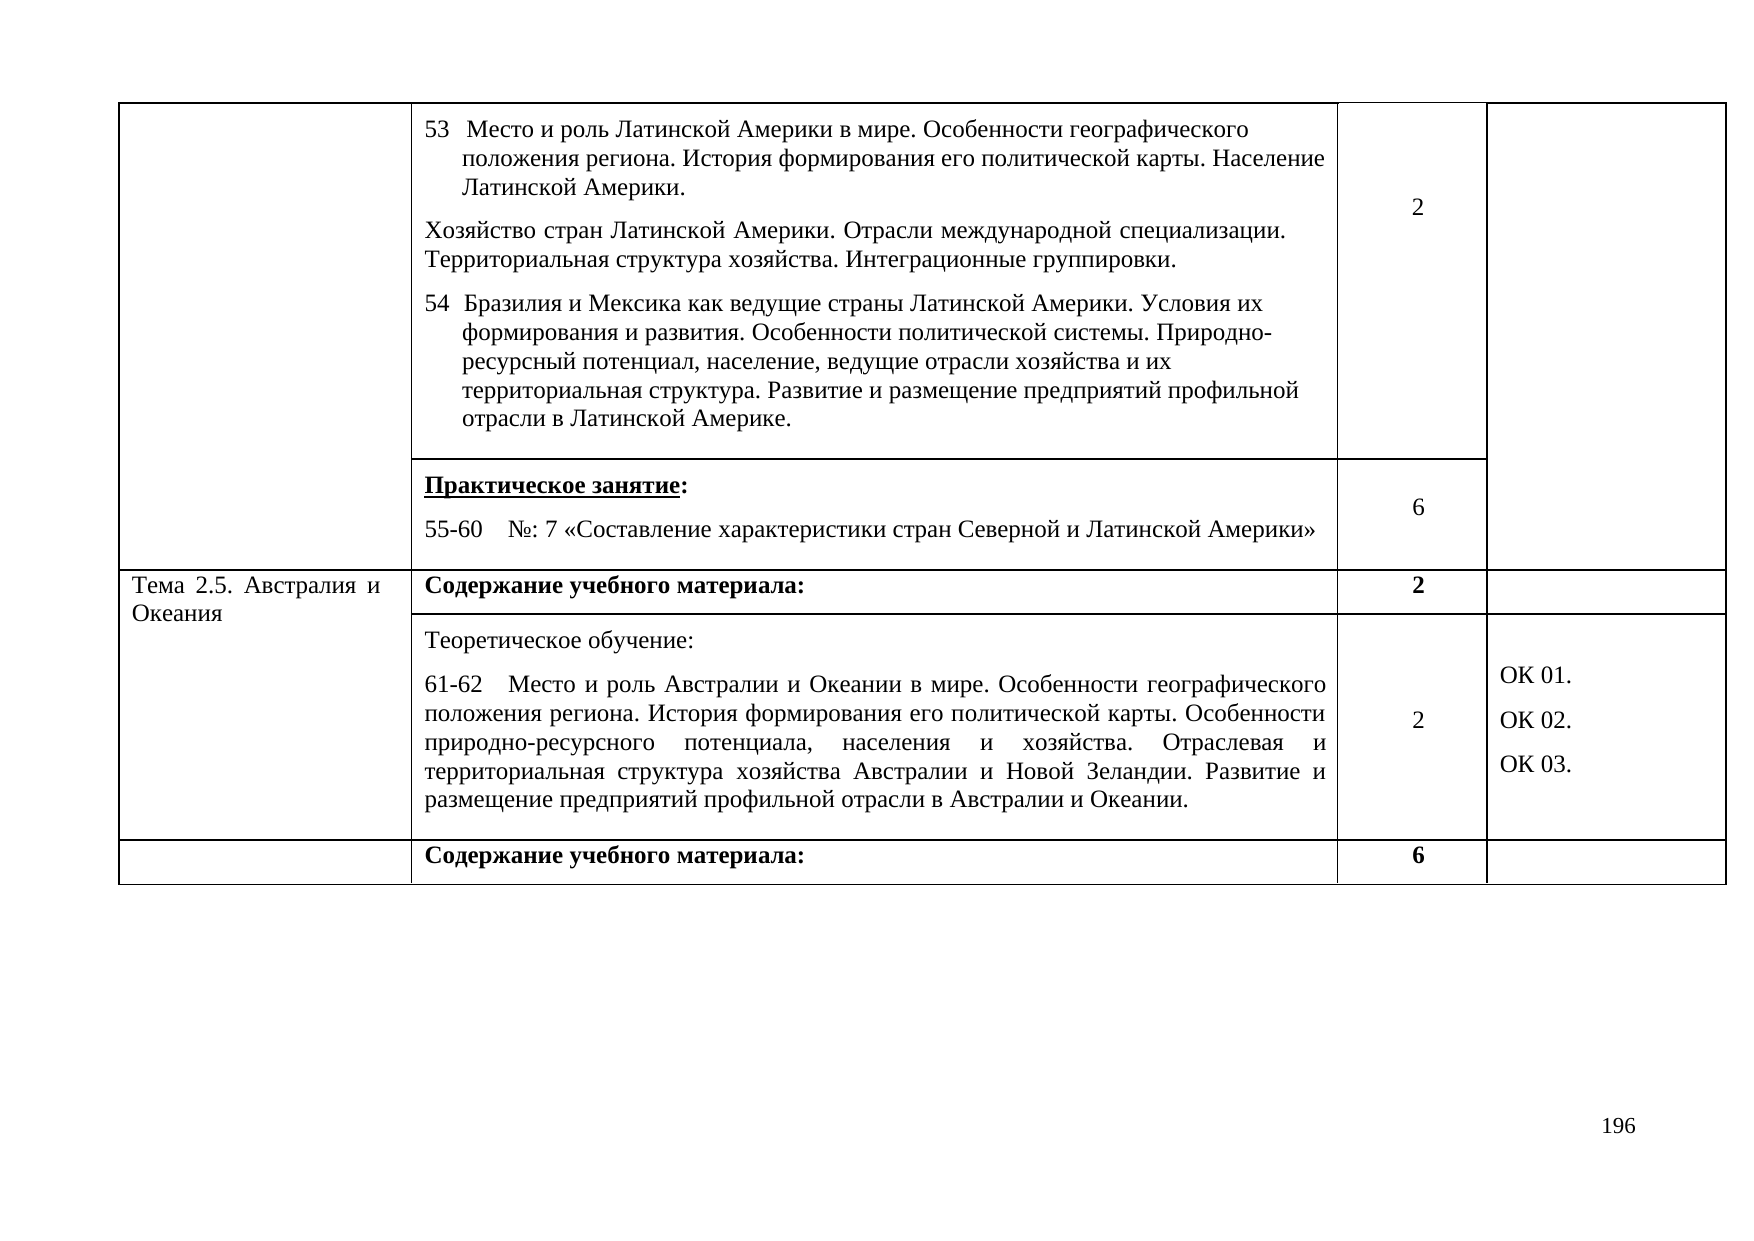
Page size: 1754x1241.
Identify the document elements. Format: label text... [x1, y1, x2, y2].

table_header 2 [1338, 103, 1486, 458]
table_cell 2 [1338, 615, 1486, 839]
table_header [120, 104, 411, 569]
table_cell Теоретическое обучение: 61-62 Место и роль Австралии и Океании в мире. Особенности географического положения региона. История формирования его политической карты. Особенности природно-ресурсного потенциала, населения и хозяйства. Отраслевая и территориальная структура хозяйства Австралии и Новой Зеландии. Развитие и размещение предприятий профильной отрасли в Австралии и Океании. [412, 615, 1337, 839]
table_cell Содержание учебного материала: [412, 571, 1337, 613]
table_cell Содержание учебного материала: [412, 841, 1337, 883]
table_header [1488, 104, 1725, 569]
table_cell Практическое занятие: 55-60 №: 7 «Составление характеристики стран Северной и Латинской Америки» [412, 460, 1337, 569]
table_cell 6 [1338, 460, 1486, 569]
table_cell [120, 841, 411, 883]
table_cell 2 [1338, 571, 1486, 613]
table_cell ОК 01. ОК 02. ОК 03. [1488, 615, 1725, 839]
table_cell [1488, 841, 1725, 883]
table_cell Тема 2.5. Австралия и Океания [120, 571, 411, 839]
table_cell 6 [1338, 841, 1486, 883]
table_cell [1488, 571, 1725, 613]
table_header Место и роль Латинской Америки в мире. Особенности географического положения региона. История формирования его политической карты. Население Латинской Америки. Хозяйство стран Латинской Америки. Отрасли международной специализации. Территориальная структура хозяйства. Интеграционные группировки. Бразилия и Мексика как ведущие страны Латинской Америки. Условия их формирования и развития. Особенности политической системы. Природно- ресурсный потенциал, население, ведущие отрасли хозяйства и их территориальная структура. Развитие и размещение предприятий профильной отрасли в Латинской Америке. [412, 104, 1337, 458]
